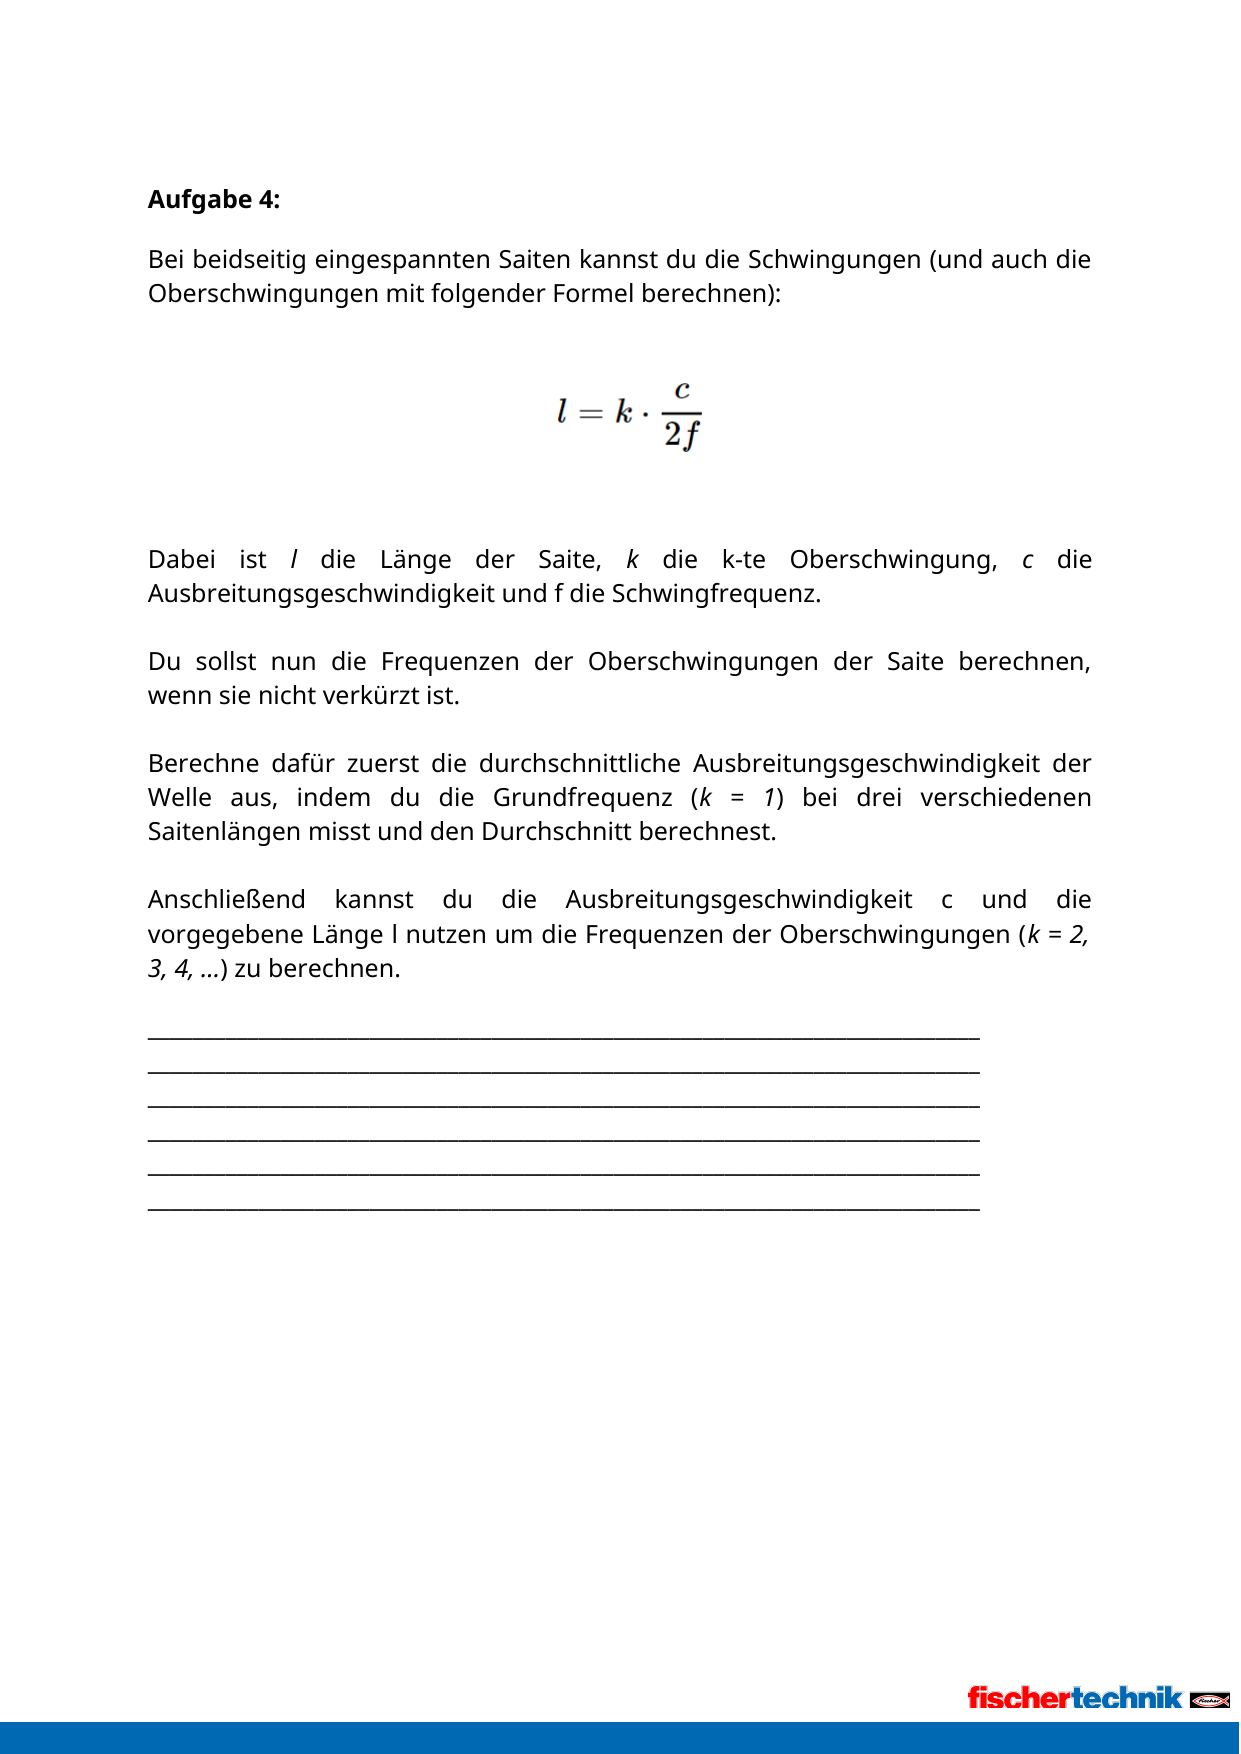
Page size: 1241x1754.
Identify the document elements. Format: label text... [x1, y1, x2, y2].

text Aufgabe 4: [148, 182, 1093, 216]
picture [502, 343, 739, 474]
text Du sollst nun die Frequenzen der Oberschwingungen der Saite berechnen, wenn sie nicht verkürzt ist. [148, 644, 1093, 712]
picture [967, 1685, 1230, 1707]
text Anschließend kannst du die Ausbreitungsgeschwindigkeit c und die vorgegebene Länge l nutzen um die Frequenzen der Oberschwingungen (k = 2, 3, 4, …) zu berechnen. [148, 882, 1093, 984]
text ___________________________________________________________________________ [148, 1044, 1093, 1078]
text Berechne dafür zuerst die durchschnittliche Ausbreitungsgeschwindigkeit der Welle aus, indem du die Grundfrequenz (k = 1) bei drei verschiedenen Saitenlängen misst und den Durchschnitt berechnest. [148, 746, 1093, 848]
text ___________________________________________________________________________ [148, 1112, 1093, 1146]
text ___________________________________________________________________________ [148, 1180, 1093, 1214]
text ___________________________________________________________________________ [148, 1078, 1093, 1112]
text Bei beidseitig eingespannten Saiten kannst du die Schwingungen (und auch die Oberschwingungen mit folgender Formel berechnen): [148, 241, 1093, 309]
text ___________________________________________________________________________ [148, 1146, 1093, 1180]
text Dabei ist l die Länge der Saite, k die k-te Oberschwingung, c die Ausbreitungsgeschwindigkeit und f die Schwingfrequenz. [148, 542, 1093, 610]
text ___________________________________________________________________________ [148, 1010, 1093, 1044]
